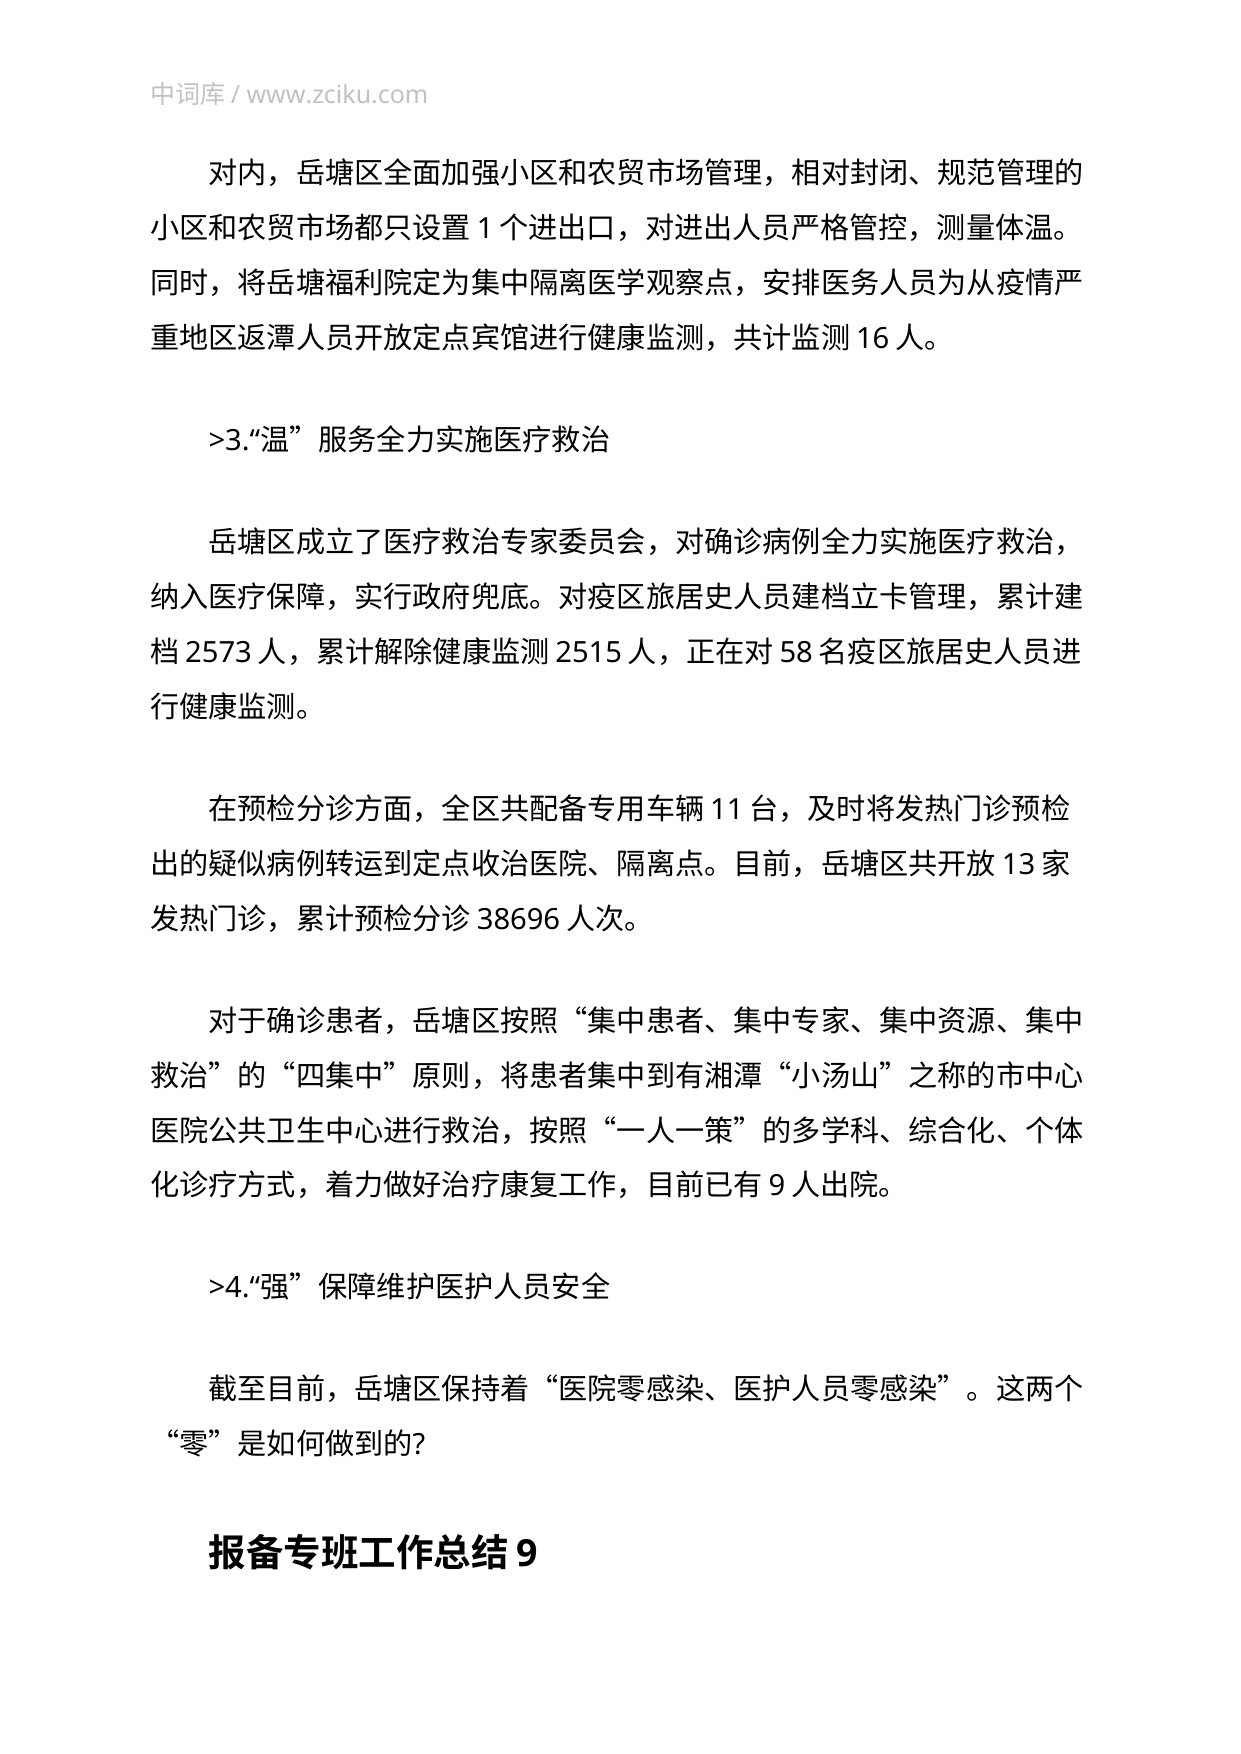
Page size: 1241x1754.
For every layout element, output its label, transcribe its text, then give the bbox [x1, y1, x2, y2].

text 报备专班工作总结9 [150, 1523, 1090, 1577]
text 对内，岳塘区全面加强小区和农贸市场管理，相对封闭、规范管理的小区和农贸市场都只设置1个进出口，对进出人员严格管控，测量体温。同时，将岳塘福利院定为集中隔离医学观察点，安排医务人员为从疫情严重地区返潭人员开放定点宾馆进行健康监测，共计监测16人。 [150, 150, 1090, 357]
text 对于确诊患者，岳塘区按照“集中患者、集中专家、集中资源、集中救治”的“四集中”原则，将患者集中到有湘潭“小汤山”之称的市中心医院公共卫生中心进行救治，按照“一人一策”的多学科、综合化、个体化诊疗方式，着力做好治疗康复工作，目前已有9人出院。 [150, 997, 1090, 1204]
text >3.“温”服务全力实施医疗救治 [150, 417, 1090, 459]
text 在预检分诊方面，全区共配备专用车辆11台，及时将发热门诊预检出的疑似病例转运到定点收治医院、隔离点。目前，岳塘区共开放13家发热门诊，累计预检分诊38696人次。 [150, 785, 1090, 938]
text 截至目前，岳塘区保持着“医院零感染、医护人员零感染”。这两个“零”是如何做到的? [150, 1366, 1090, 1463]
text >4.“强”保障维护医护人员安全 [150, 1264, 1090, 1306]
text 岳塘区成立了医疗救治专家委员会，对确诊病例全力实施医疗救治，纳入医疗保障，实行政府兜底。对疫区旅居史人员建档立卡管理，累计建档2573人，累计解除健康监测2515人，正在对58名疫区旅居史人员进行健康监测。 [150, 519, 1090, 726]
